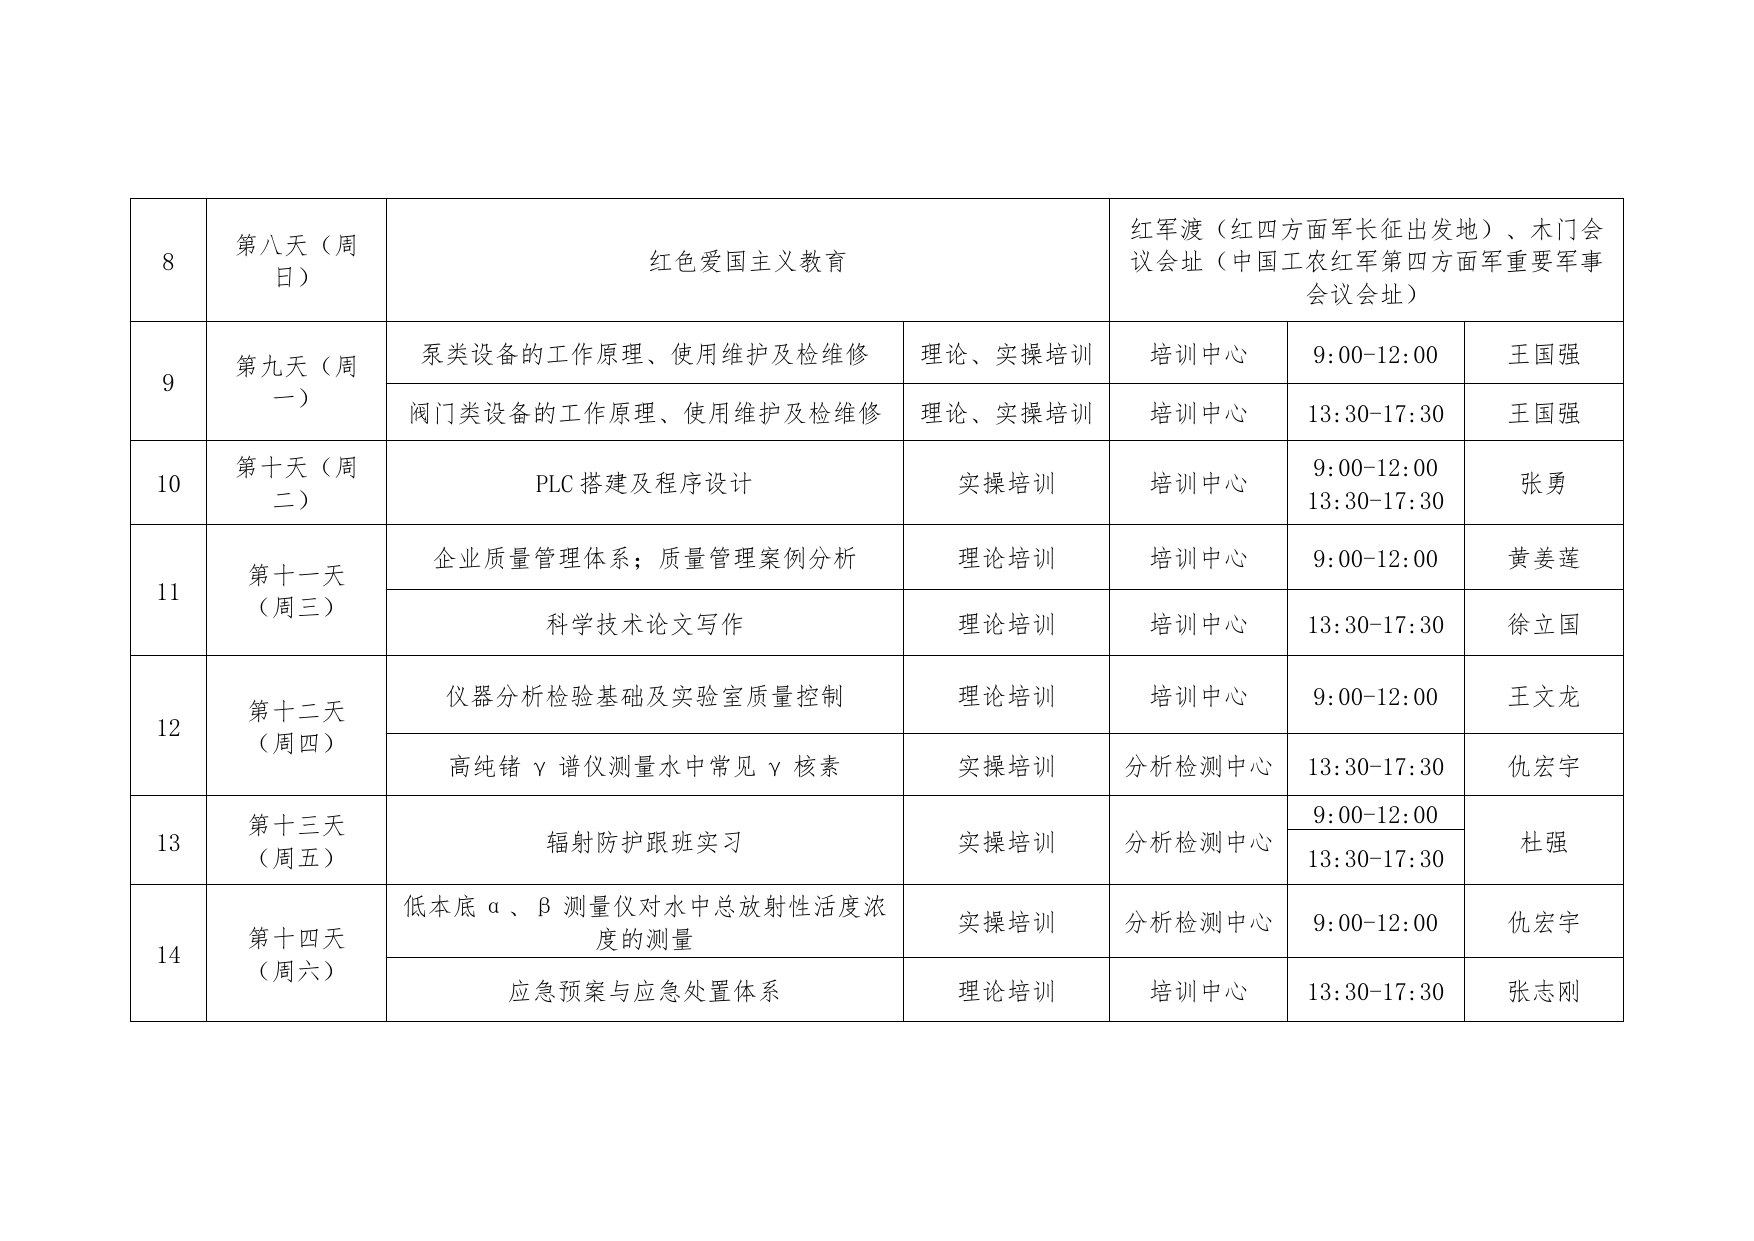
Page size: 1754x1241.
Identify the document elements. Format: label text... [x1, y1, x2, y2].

table_cell 8 [131, 199, 206, 321]
table_cell 培训中心 [1110, 590, 1287, 655]
table_cell 培训中心 [1110, 384, 1287, 439]
table_cell 应急预案与应急处置体系 [387, 958, 903, 1021]
table_cell 12 [131, 656, 206, 795]
table_cell 14 [131, 885, 206, 1021]
table_cell 理论、实操培训 [904, 322, 1109, 383]
table_cell 杜强 [1465, 796, 1623, 884]
table_cell PLC搭建及程序设计 [387, 441, 903, 523]
table_cell 黄姜莲 [1465, 525, 1623, 589]
table_cell 红军渡（红四方面军长征出发地）、木门会议会址（中国工农红军第四方面军重要军事会议会址） [1110, 199, 1623, 321]
table_cell 第十二天 （周四） [207, 656, 386, 795]
table_cell 实操培训 [904, 796, 1109, 884]
table_cell 9:00-12:00 13:30-17:30 [1288, 441, 1464, 523]
table_cell 9:00-12:00 [1288, 885, 1464, 957]
table_cell 高纯锗γ谱仪测量水中常见γ核素 [387, 734, 903, 795]
table_cell 13:30-17:30 [1288, 734, 1464, 795]
table_cell 仪器分析检验基础及实验室质量控制 [387, 656, 903, 732]
table_cell 13:30-17:30 [1288, 830, 1464, 884]
table_cell 理论培训 [904, 656, 1109, 732]
table_cell 13:30-17:30 [1288, 958, 1464, 1021]
table_cell 9:00-12:00 [1288, 322, 1464, 383]
table_cell 企业质量管理体系；质量管理案例分析 [387, 525, 903, 589]
table_cell 实操培训 [904, 885, 1109, 957]
table_cell 第十一天 （周三） [207, 525, 386, 655]
table_cell 培训中心 [1110, 525, 1287, 589]
table_cell 辐射防护跟班实习 [387, 796, 903, 884]
table_cell 第十三天 （周五） [207, 796, 386, 884]
table_cell 实操培训 [904, 734, 1109, 795]
table_cell 王国强 [1465, 322, 1623, 383]
table_cell 科学技术论文写作 [387, 590, 903, 655]
table_cell 9:00-12:00 [1288, 656, 1464, 732]
table_cell 13:30-17:30 [1288, 590, 1464, 655]
table_cell 10 [131, 441, 206, 523]
table_cell 第八天（周日） [207, 199, 386, 321]
table_cell 仇宏宇 [1465, 734, 1623, 795]
table_cell 9:00-12:00 [1288, 796, 1464, 829]
table_cell 低本底α、β测量仪对水中总放射性活度浓度的测量 [387, 885, 903, 957]
table_cell 第十四天 （周六） [207, 885, 386, 1021]
table_cell 理论培训 [904, 590, 1109, 655]
table_cell 13:30-17:30 [1288, 384, 1464, 439]
table_cell 阀门类设备的工作原理、使用维护及检维修 [387, 384, 903, 439]
table_cell 泵类设备的工作原理、使用维护及检维修 [387, 322, 903, 383]
table_cell 王国强 [1465, 384, 1623, 439]
table_cell 培训中心 [1110, 958, 1287, 1021]
table_cell 理论培训 [904, 958, 1109, 1021]
table_cell 13 [131, 796, 206, 884]
table_cell 9:00-12:00 [1288, 525, 1464, 589]
table_cell 11 [131, 525, 206, 655]
table_cell 分析检测中心 [1110, 734, 1287, 795]
table_cell 实操培训 [904, 441, 1109, 523]
table_cell 第十天（周二） [207, 441, 386, 523]
table_cell 仇宏宇 [1465, 885, 1623, 957]
table_cell 徐立国 [1465, 590, 1623, 655]
table_cell 培训中心 [1110, 322, 1287, 383]
table_cell 分析检测中心 [1110, 796, 1287, 884]
table_cell 分析检测中心 [1110, 885, 1287, 957]
table_cell 红色爱国主义教育 [387, 199, 1109, 321]
table_cell 培训中心 [1110, 656, 1287, 732]
table_cell 王文龙 [1465, 656, 1623, 732]
table_cell 理论培训 [904, 525, 1109, 589]
table_cell 张勇 [1465, 441, 1623, 523]
table_cell 培训中心 [1110, 441, 1287, 523]
table_cell 张志刚 [1465, 958, 1623, 1021]
table_cell 9 [131, 322, 206, 439]
table_cell 第九天（周一） [207, 322, 386, 439]
table_cell 理论、实操培训 [904, 384, 1109, 439]
